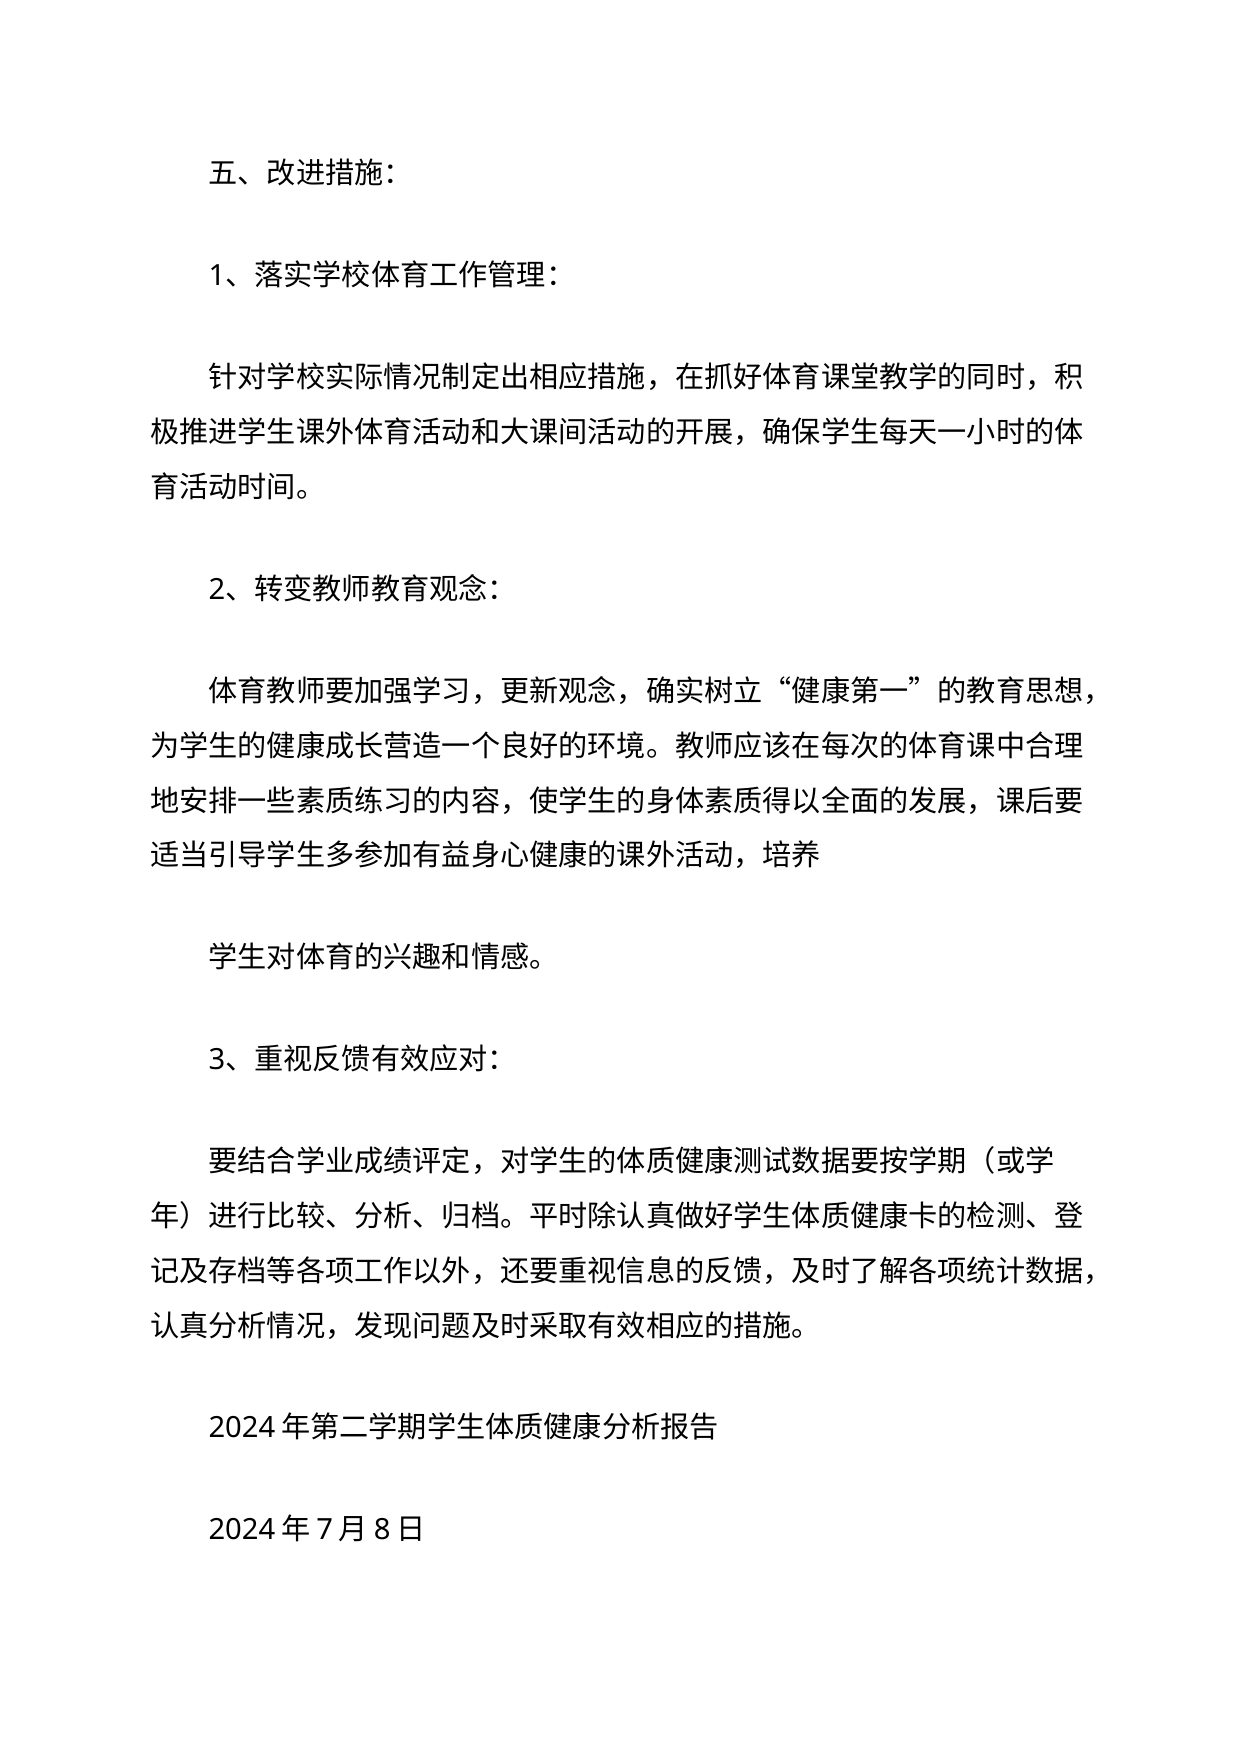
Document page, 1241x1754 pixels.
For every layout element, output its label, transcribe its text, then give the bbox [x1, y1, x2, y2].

text 2024年7月8日 [150, 1506, 1090, 1548]
text 要结合学业成绩评定，对学生的体质健康测试数据要按学期（或学年）进行比较、分析、归档。平时除认真做好学生体质健康卡的检测、登记及存档等各项工作以外，还要重视信息的反馈，及时了解各项统计数据，认真分析情况，发现问题及时采取有效相应的措施。 [150, 1137, 1090, 1344]
text 2024年第二学期学生体质健康分析报告 [150, 1404, 1090, 1446]
text 2、转变教师教育观念： [150, 565, 1090, 608]
text 1、落实学校体育工作管理： [150, 252, 1090, 294]
text 针对学校实际情况制定出相应措施，在抓好体育课堂教学的同时，积极推进学生课外体育活动和大课间活动的开展，确保学生每天一小时的体育活动时间。 [150, 354, 1090, 506]
text 学生对体育的兴趣和情感。 [150, 934, 1090, 976]
text 五、改进措施： [150, 150, 1090, 192]
text 3、重视反馈有效应对： [150, 1036, 1090, 1078]
text 体育教师要加强学习，更新观念，确实树立“健康第一”的教育思想，为学生的健康成长营造一个良好的环境。教师应该在每次的体育课中合理地安排一些素质练习的内容，使学生的身体素质得以全面的发展，课后要适当引导学生多参加有益身心健康的课外活动，培养 [150, 667, 1090, 874]
